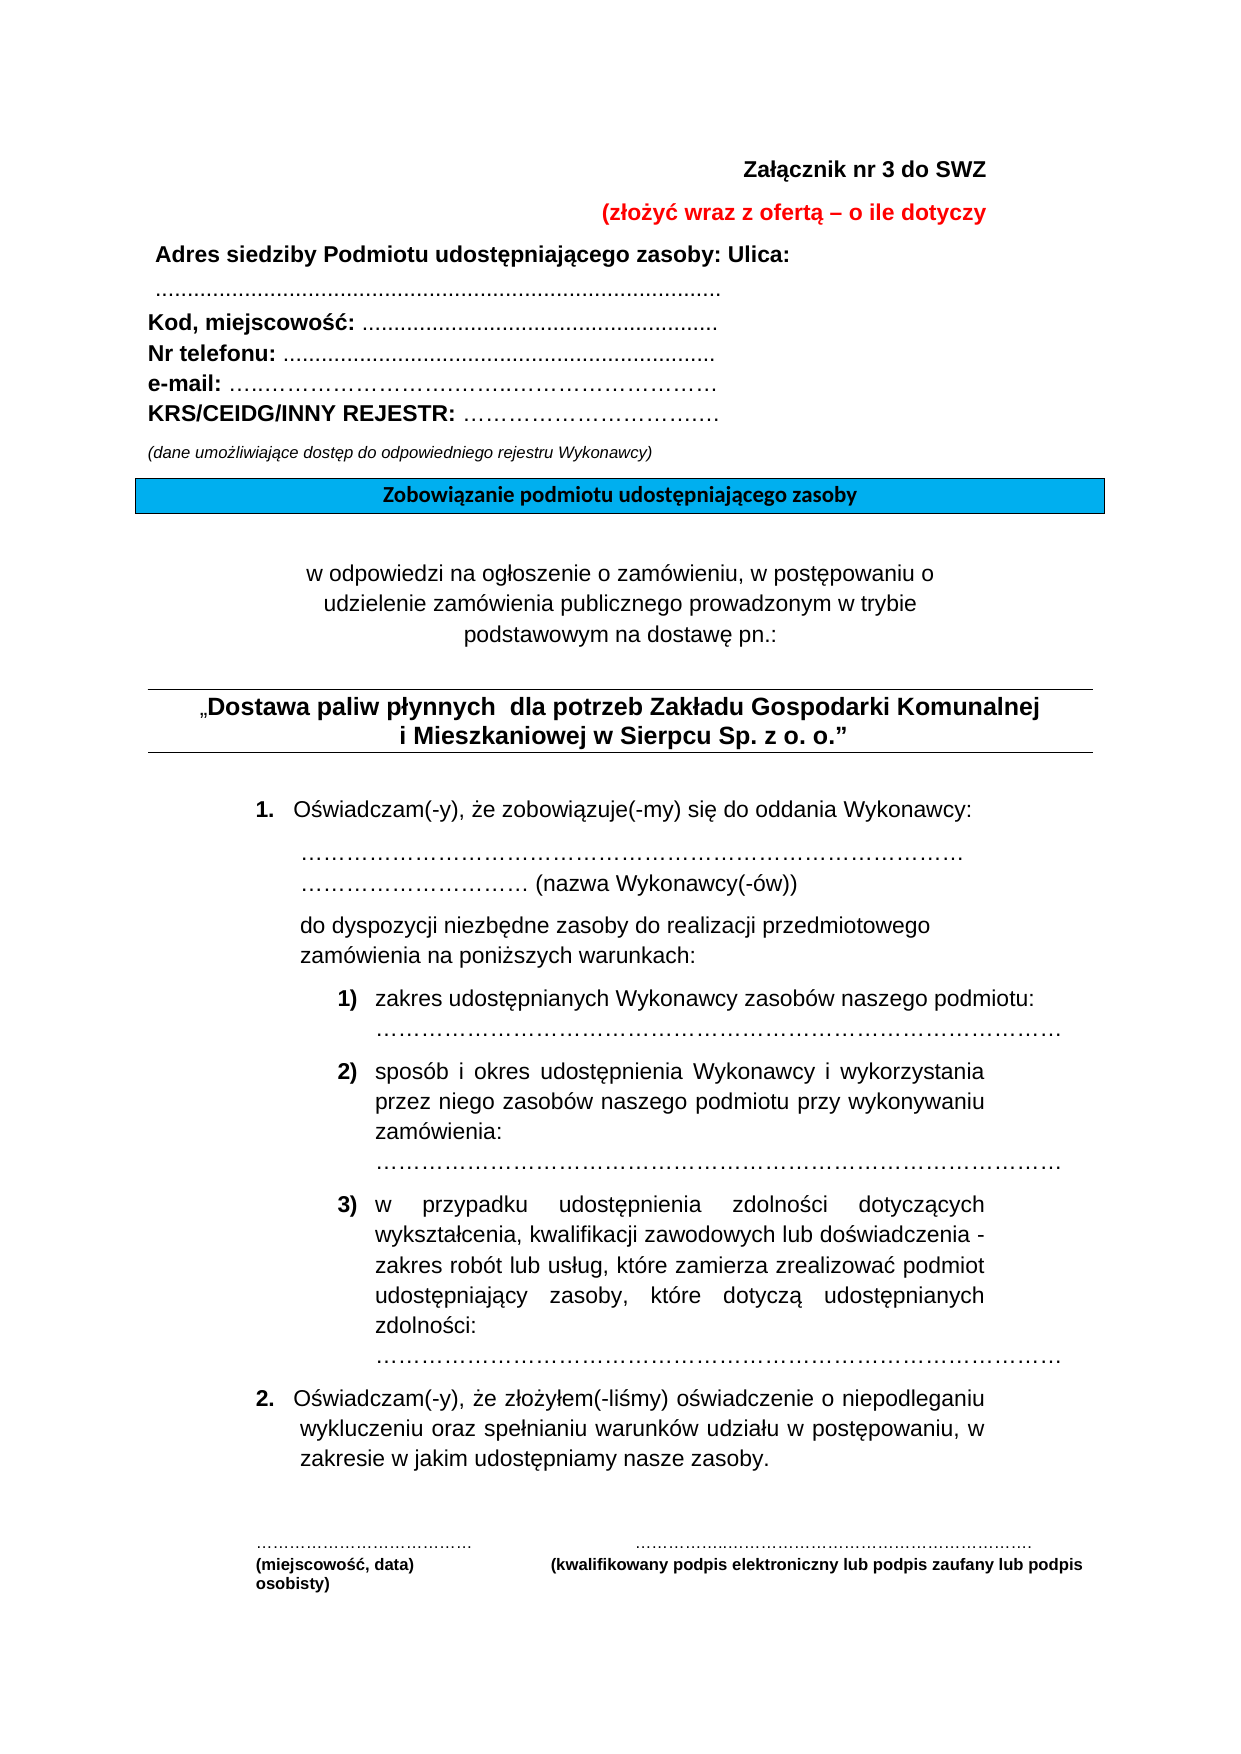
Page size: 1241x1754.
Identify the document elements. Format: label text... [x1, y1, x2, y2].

text „Dostawa paliw płynnych dla potrzeb Zakładu Gospodarki Komunalnej i Mieszkaniowej w Sierpcu Sp. z o. o.” [148, 690, 1093, 752]
text Adres siedziby Podmiotu udostępniającego zasoby: Ulica: ......................................................................................... [155, 241, 986, 301]
text ……………………………………………………………………………………………………… (nazwa Wykonawcy(-ów)) [300, 839, 979, 896]
text e-mail: …..…………………….……..……………………… [148, 370, 1093, 396]
text w odpowiedzi na ogłoszenie o zamówieniu, w postępowaniu o udzielenie zamówienia publicznego prowadzonym w trybie podstawowym na dostawę pn.: [272, 559, 968, 647]
list zakres udostępnianych Wykonawcy zasobów naszego podmiotu: [337, 984, 1093, 1011]
text ……………………………………………………………………………… [375, 1342, 1093, 1369]
list w przypadku udostępnienia zdolności dotyczących wykształcenia, kwalifikacji zawodowych lub doświadczenia - zakres robót lub usług, które zamierza zrealizować podmiot udostępniający zasoby, które dotyczą udostępnianych zdolności: [337, 1191, 985, 1338]
text Kod, miejscowość: ........................................................ [148, 309, 1093, 336]
text (dane umożliwiające dostęp do odpowiedniego rejestru Wykonawcy) [148, 443, 1093, 462]
list Oświadczam(-y), że złożyłem(-liśmy) oświadczenie o niepodleganiu wykluczeniu oraz spełnianiu warunków udziału w postępowaniu, w zakresie w jakim udostępniamy nasze zasoby. [256, 1385, 985, 1472]
text do dyspozycji niezbędne zasoby do realizacji przedmiotowego zamówienia na poniższych warunkach: [300, 912, 995, 969]
text ……………………………………………………………………………… [375, 1015, 1093, 1041]
text (miejscowość, data) (kwalifikowany podpis elektroniczny lub podpis zaufany lub podpis osobisty) [256, 1554, 1093, 1593]
list sposób i okres udostępnienia Wykonawcy i wykorzystania przez niego zasobów naszego podmiotu przy wykonywaniu zamówienia: [337, 1058, 985, 1144]
text ………………………………… ……………..………………………………………………. [256, 1532, 1093, 1552]
text Załącznik nr 3 do SWZ [155, 156, 986, 182]
text (złożyć wraz z ofertą – o ile dotyczy [155, 198, 986, 225]
list Oświadczam(-y), że zobowiązuje(-my) się do oddania Wykonawcy: [255, 796, 1093, 823]
text KRS/CEIDG/INNY REJESTR: ………………………….… [148, 400, 1093, 427]
text Nr telefonu: .................................................................... [148, 340, 1093, 366]
text ……………………………………………………………………………… [375, 1148, 1093, 1175]
